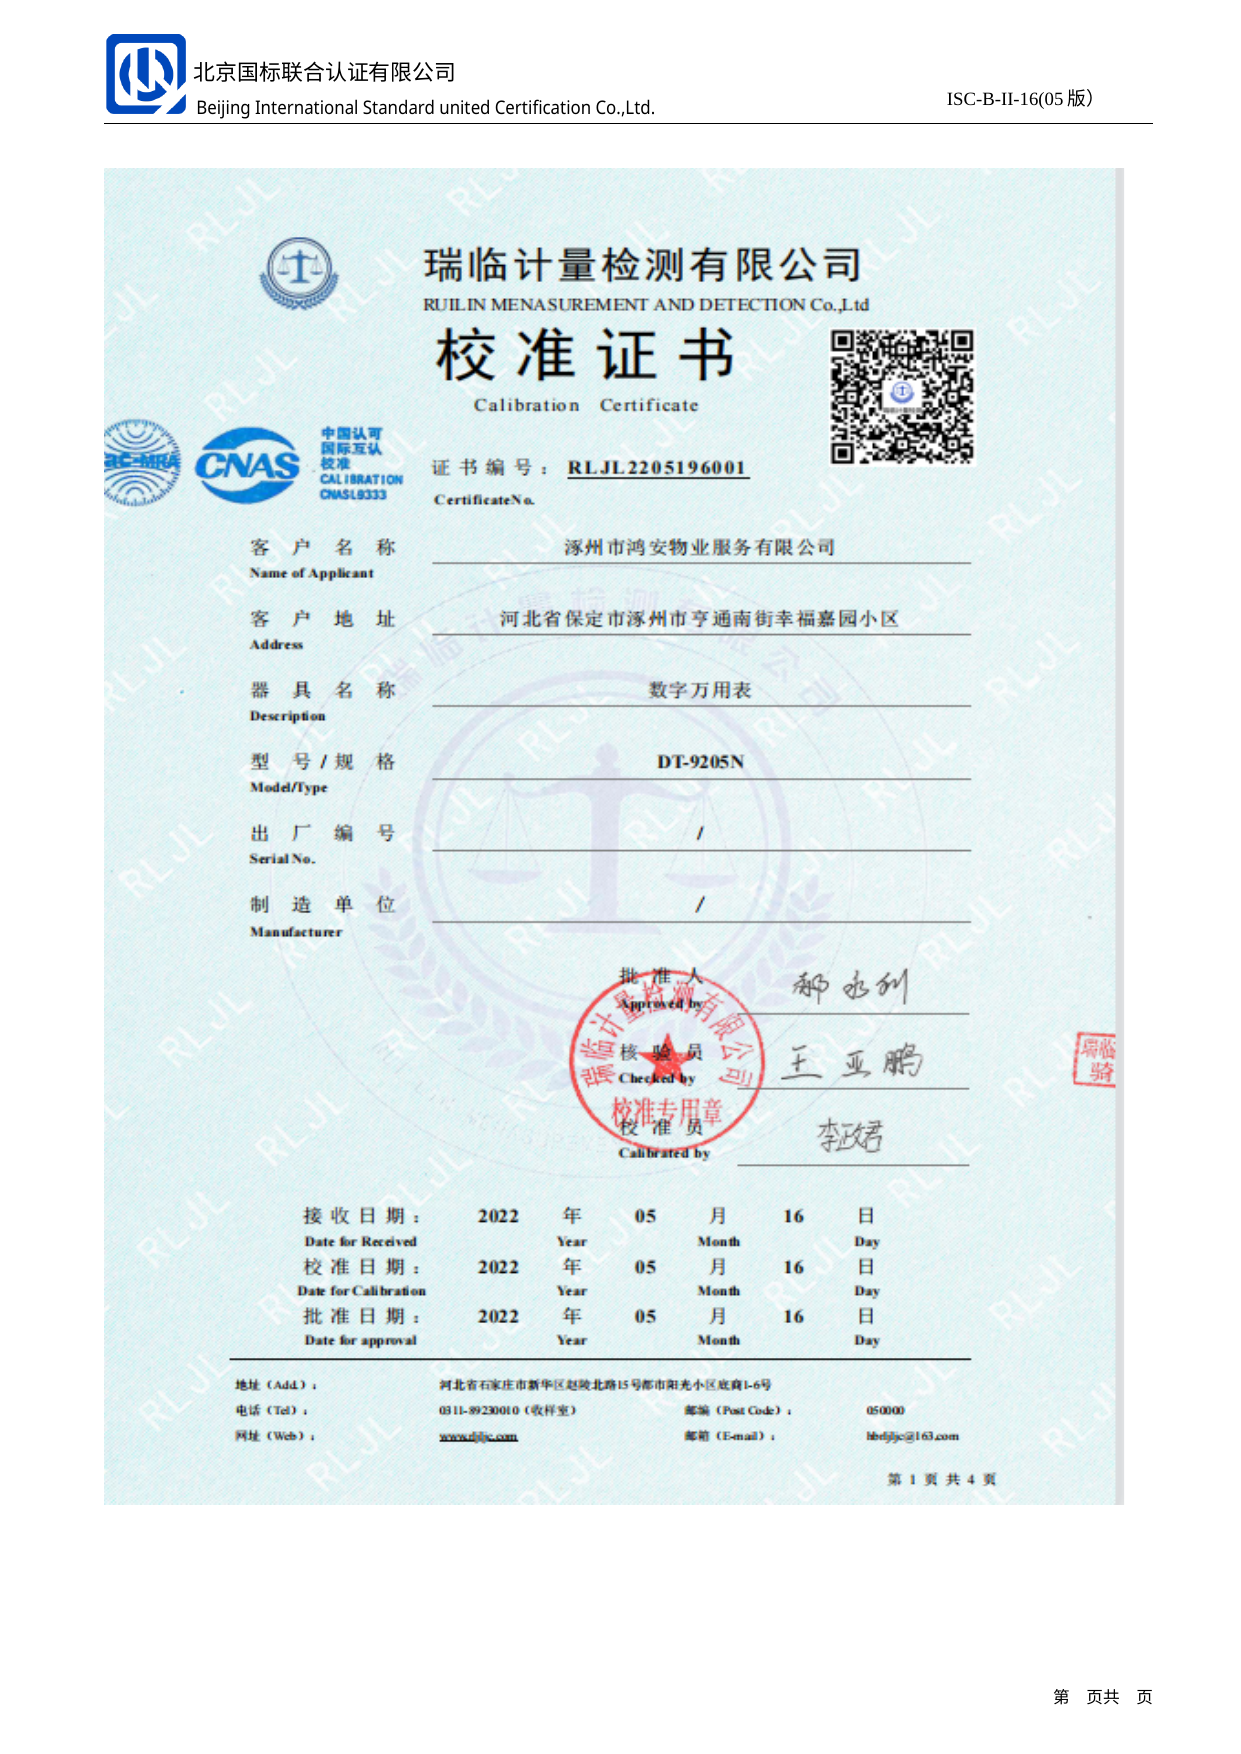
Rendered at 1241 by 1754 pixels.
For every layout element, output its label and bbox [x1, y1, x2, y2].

picture [106, 34, 186, 114]
picture [104, 168, 1125, 1505]
